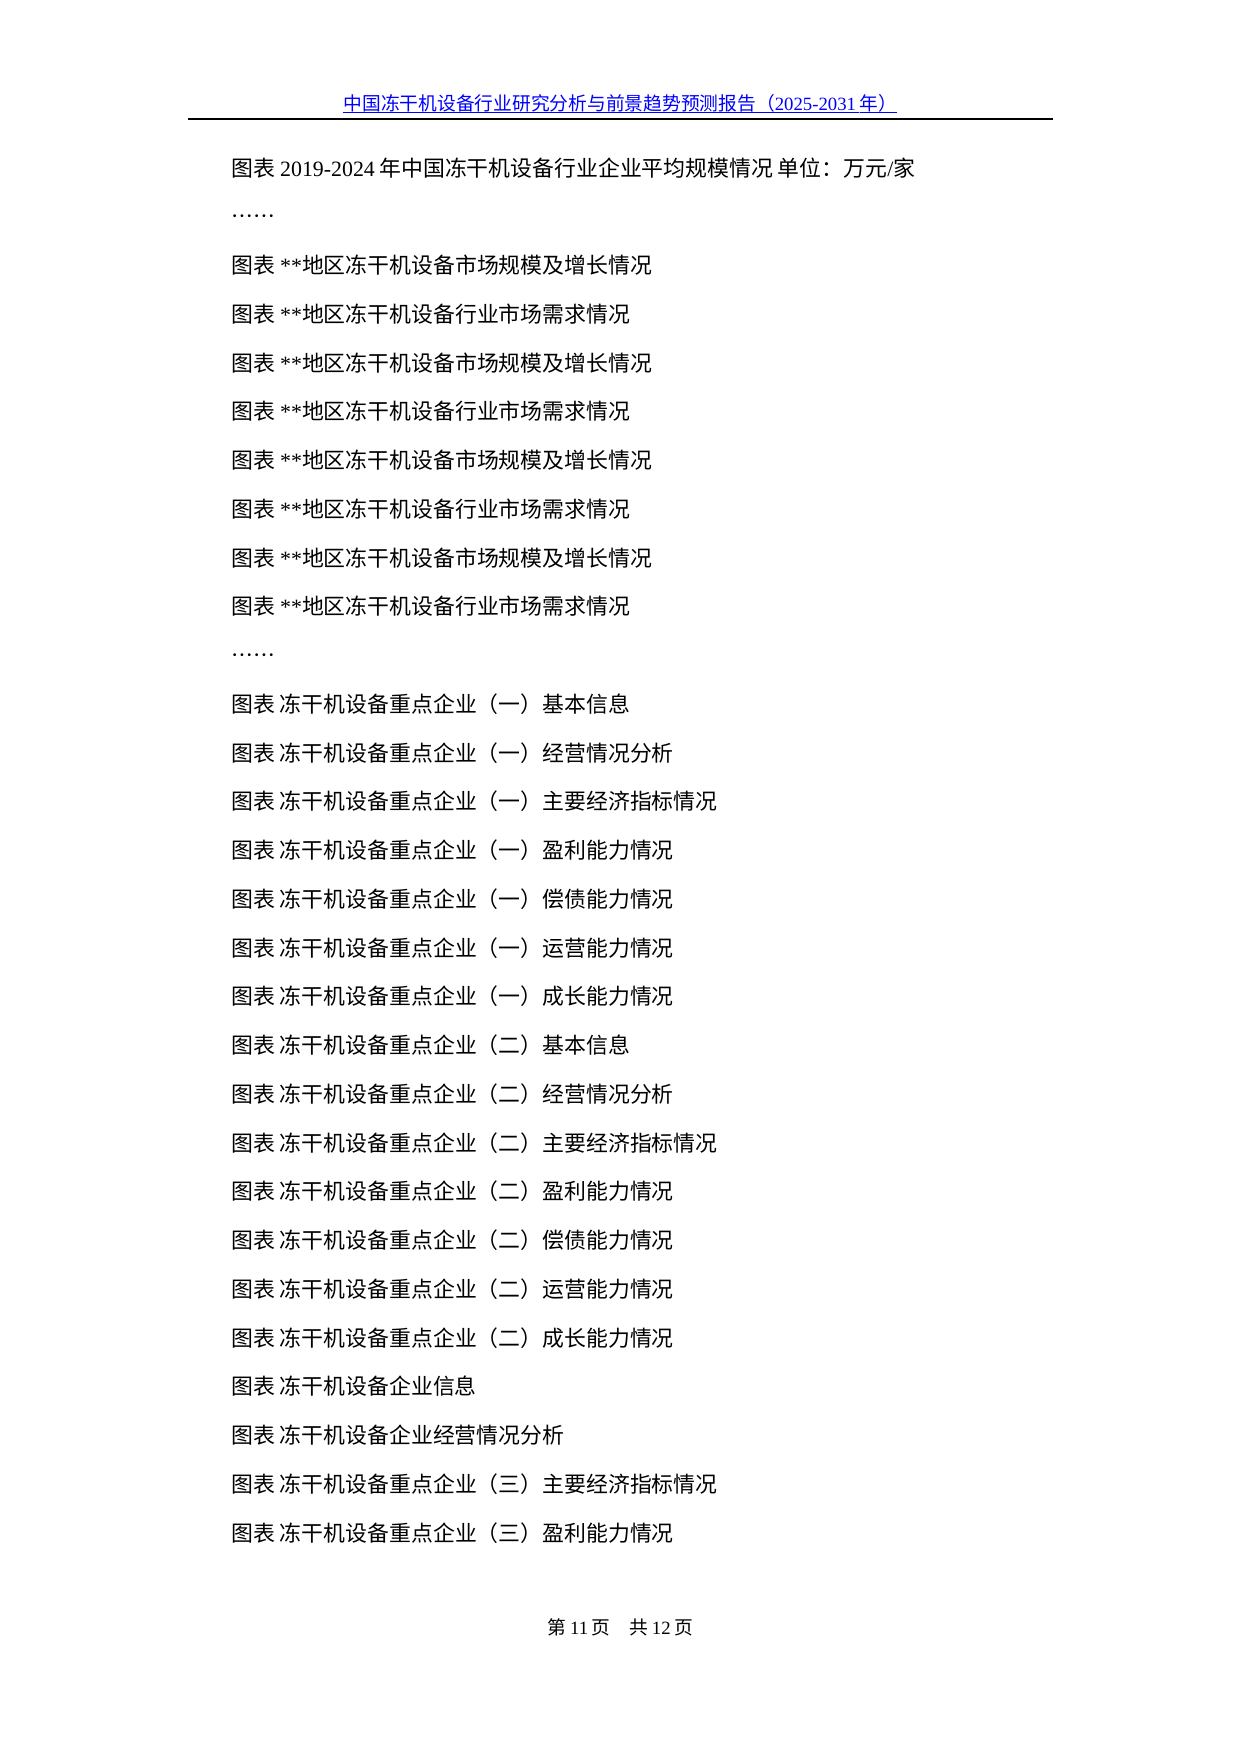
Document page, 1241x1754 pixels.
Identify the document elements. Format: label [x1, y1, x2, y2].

text [187, 150, 1053, 1548]
